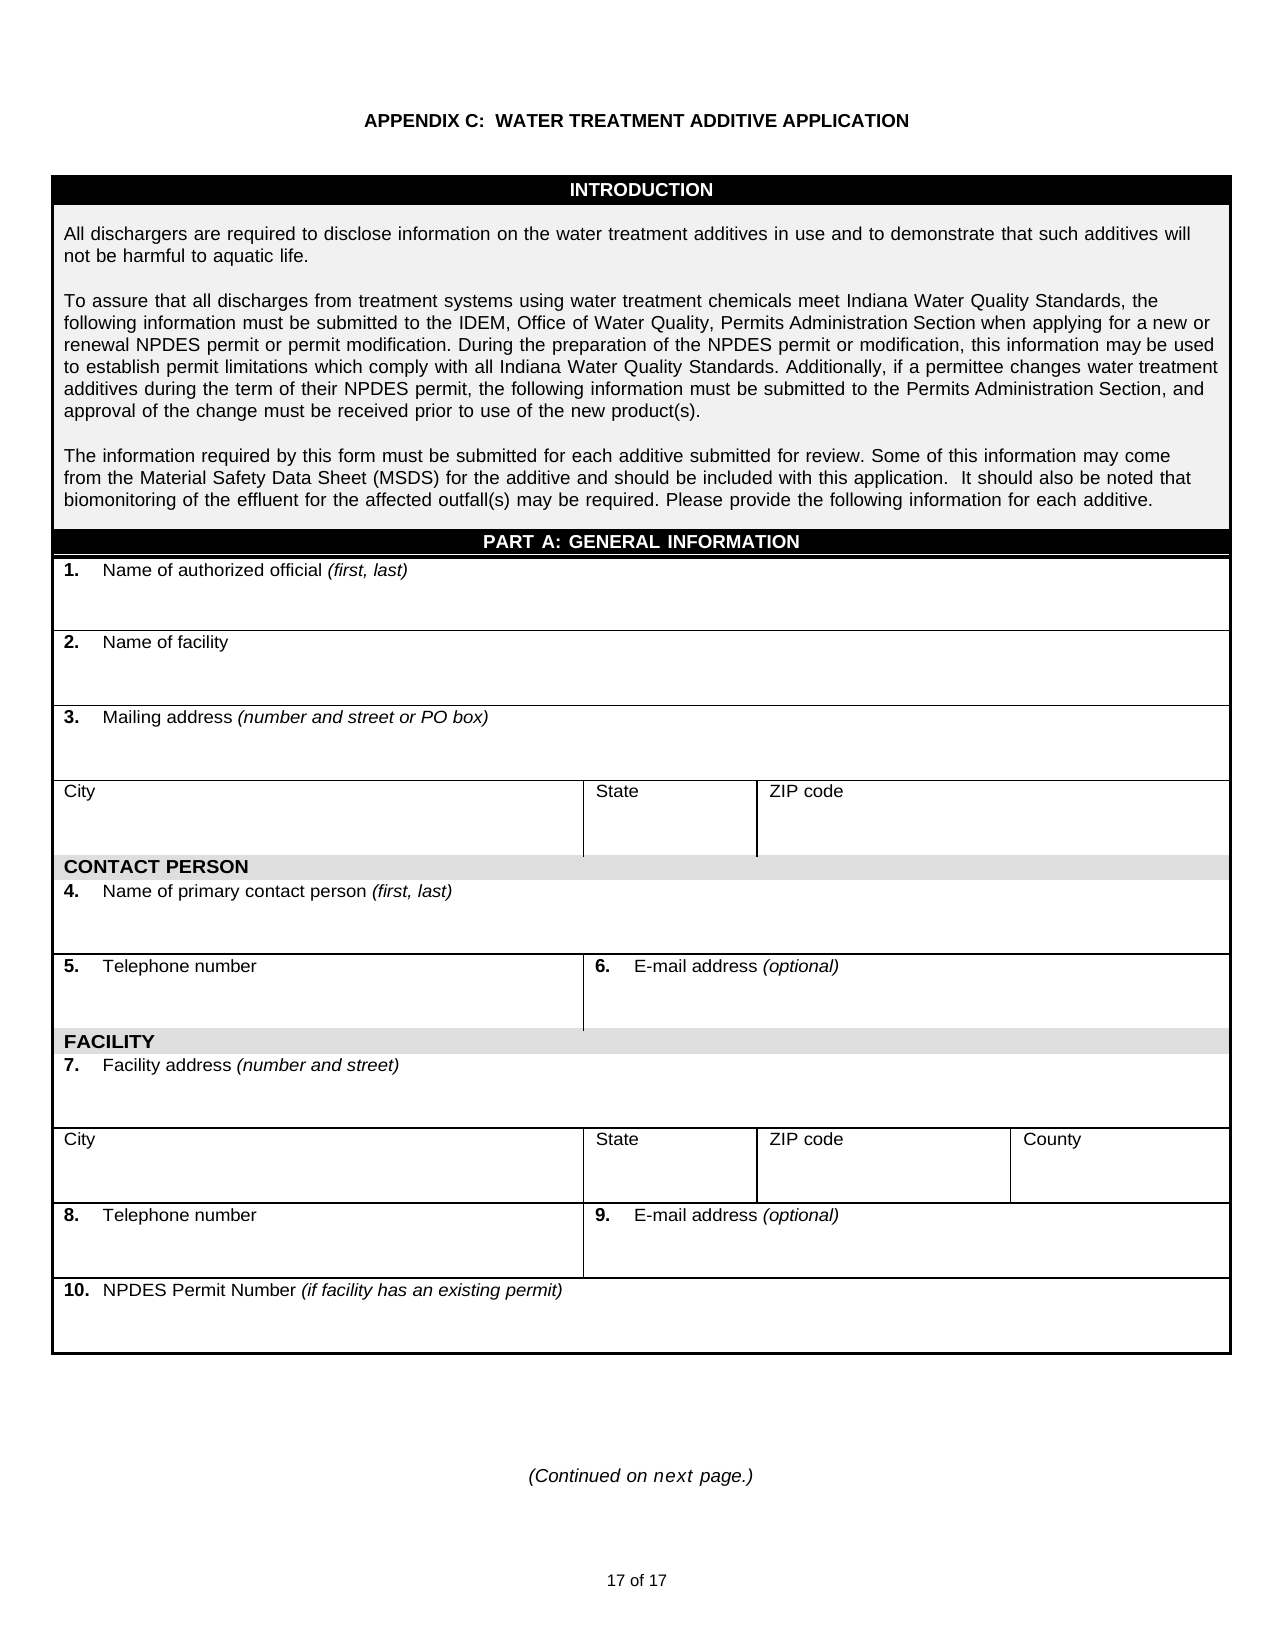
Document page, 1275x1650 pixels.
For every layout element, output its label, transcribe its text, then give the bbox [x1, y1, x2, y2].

table_cell Name of facility [54, 631, 1229, 704]
table_cell All dischargers are required to disclose information on the water treatment additives in use and to demonstrate that such additives will not be harmful to aquatic life. To assure that all discharges from treatment systems using water treatment chemicals meet Indiana Water Quality Standards, the following information must be submitted to the IDEM, Office of Water Quality, Permits Administration Section when applying for a new or renewal NPDES permit or permit modification. During the preparation of the NPDES permit or modification, this information may be used to establish permit limitations which comply with all Indiana Water Quality Standards. Additionally, if a permittee changes water treatment additives during the term of their NPDES permit, the following information must be submitted to the Permits Administration Section, and approval of the change must be received prior to use of the new product(s). The information required by this form must be submitted for each additive submitted for review. Some of this information may come from the Material Safety Data Sheet (MSDS) for the additive and should be included with this application. It should also be noted that biomonitoring of the effluent for the affected outfall(s) may be required. Please provide the following information for each additive. [54, 205, 1229, 529]
table_cell Name of primary contact person (first, last) [54, 880, 1229, 953]
table_cell Mailing address (number and street or PO box) [54, 706, 1229, 779]
table_cell ZIP code [758, 781, 1229, 854]
table_cell Telephone number [54, 955, 583, 1028]
table_header INTRODUCTION [54, 178, 1229, 201]
table_cell County [1011, 1129, 1229, 1202]
table_cell City [54, 781, 583, 854]
text (Continued on next page.) [44, 1465, 1237, 1487]
table_cell PART A: GENERAL INFORMATION [54, 531, 1229, 554]
table_cell Telephone number [54, 1204, 583, 1277]
table_cell CONTACT PERSON [54, 857, 1229, 878]
table_cell E-mail address (optional) [584, 955, 1229, 1028]
table_cell Facility address (number and street) [54, 1054, 1229, 1127]
table_cell State [584, 1129, 756, 1202]
text APPENDIX C: WATER TREATMENT ADDITIVE APPLICATION [36, 110, 1237, 132]
table_cell ZIP code [758, 1129, 1010, 1202]
table_cell E-mail address (optional) [584, 1204, 1229, 1277]
table_cell Name of authorized official (first, last) [54, 559, 1229, 629]
table_cell State [584, 781, 756, 854]
table_cell City [54, 1129, 583, 1202]
table_cell FACILITY [54, 1031, 1229, 1052]
table_cell NPDES Permit Number (if facility has an existing permit) [54, 1279, 1229, 1352]
